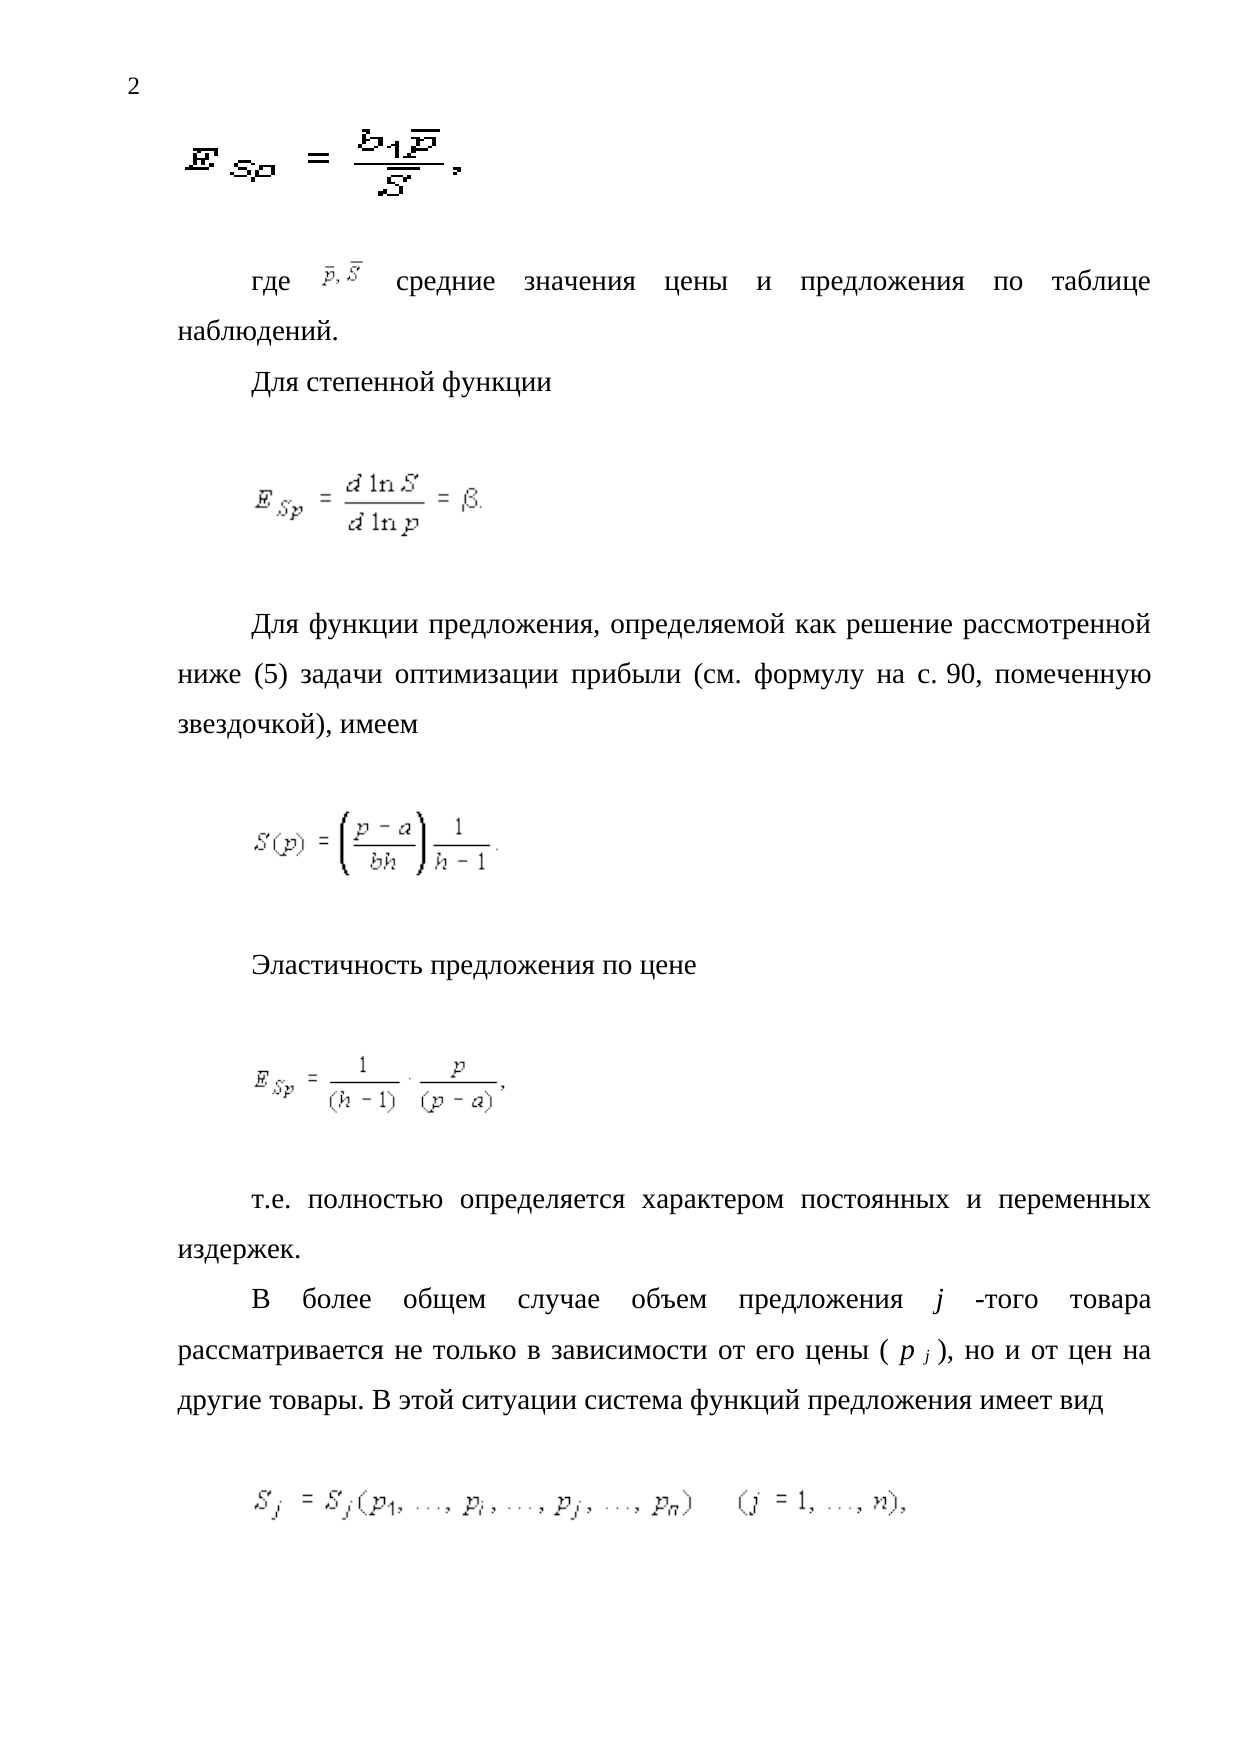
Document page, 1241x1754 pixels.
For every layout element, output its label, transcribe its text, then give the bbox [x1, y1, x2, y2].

text Для функции предложения, определяемой как решение рассмотренной ниже (5) задачи оптимизации прибыли (см. формулу на с. 90, помеченную звездочкой), имеем [177, 606, 1152, 740]
picture [251, 1047, 512, 1117]
picture [251, 1482, 914, 1527]
picture [319, 255, 368, 291]
text где средние значения цены и предложения по таблице наблюдений. [177, 256, 1152, 347]
picture [251, 806, 506, 882]
picture [177, 118, 482, 206]
picture [251, 464, 491, 541]
text Для степенной функции [177, 364, 1152, 397]
text Эластичность предложения по цене [177, 947, 1152, 980]
text т.е. полностью определяется характером постоянных и переменных издержек. [177, 1181, 1152, 1265]
text В более общем случае объем предложения j -того товара рассматривается не только в зависимости от его цены ( p j ), но и от цен на другие товары. В этой ситуации система функций предложения имеет вид [177, 1282, 1152, 1416]
